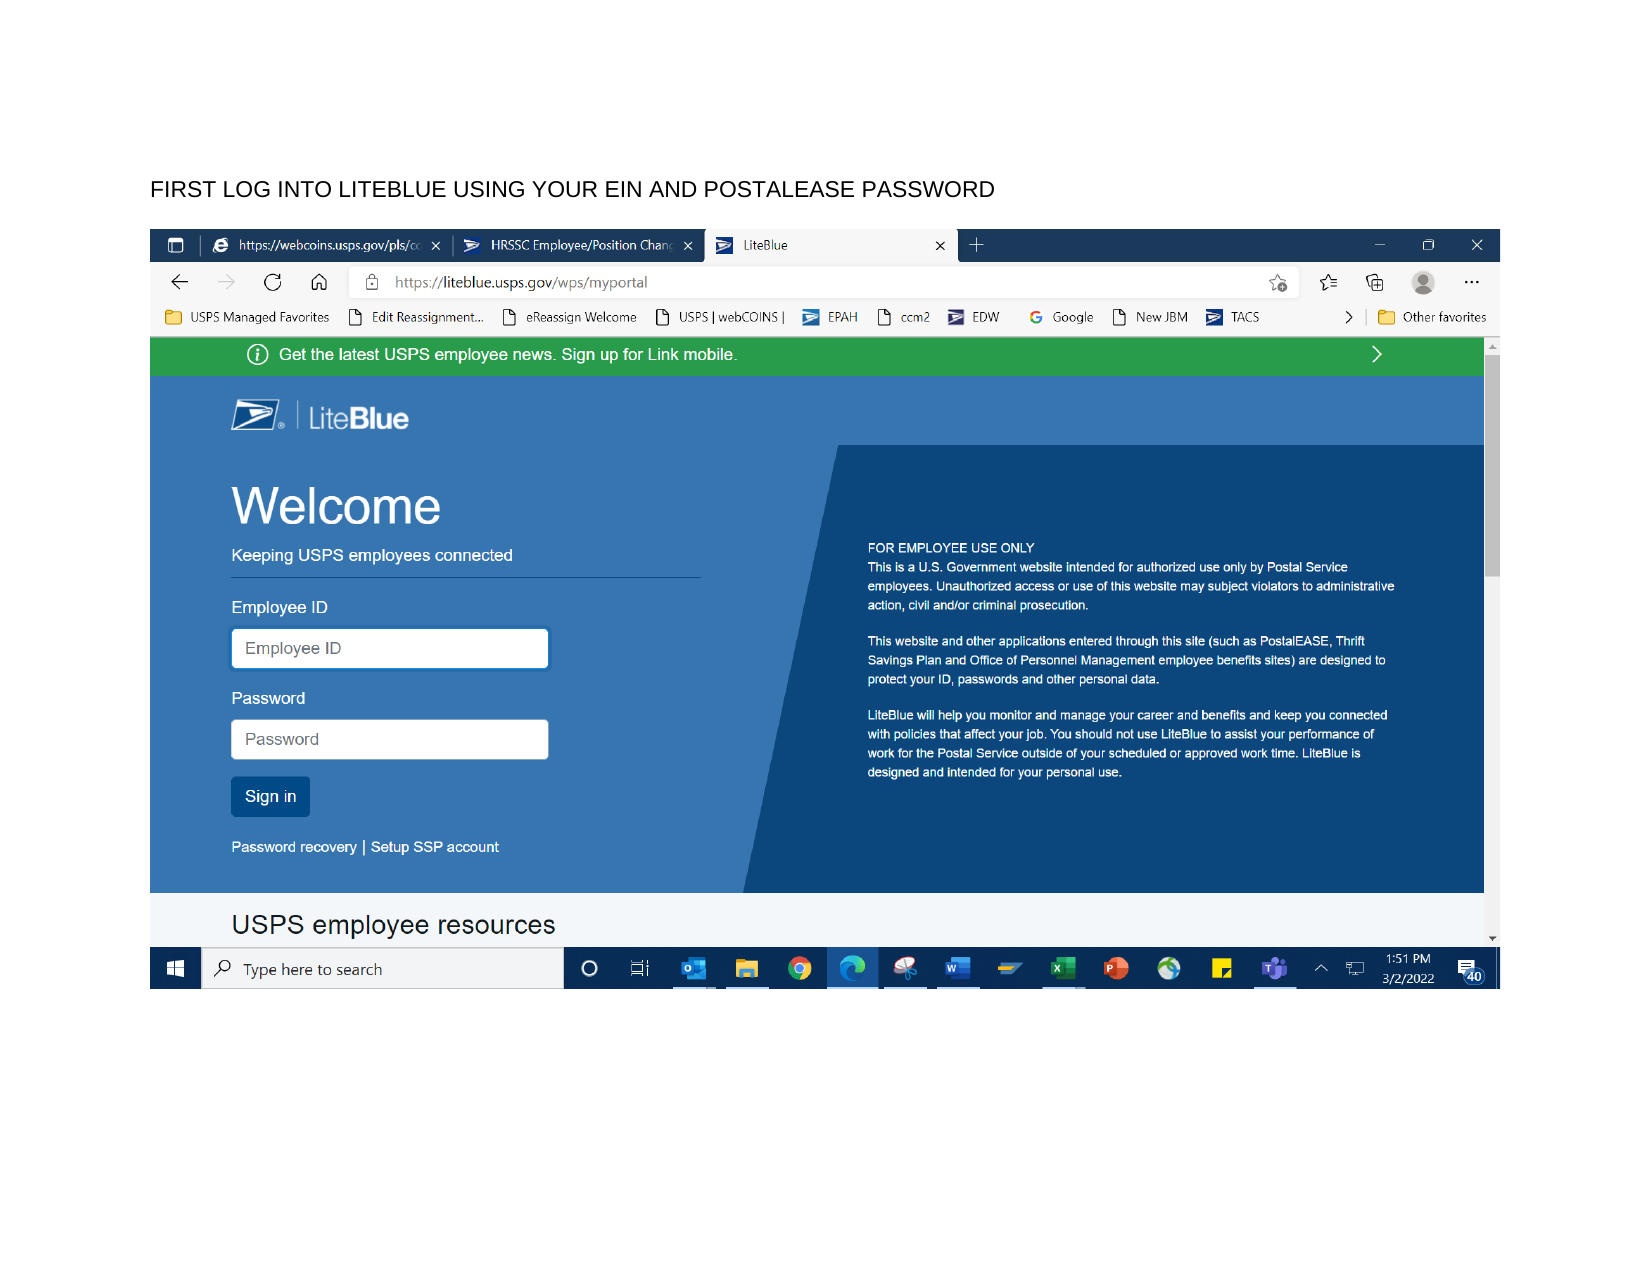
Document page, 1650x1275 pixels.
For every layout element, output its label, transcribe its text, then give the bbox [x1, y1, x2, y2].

text FIRST LOG INTO LITEBLUE USING YOUR EIN AND POSTALEASE PASSWORD [150, 176, 1500, 203]
picture [150, 229, 1500, 989]
